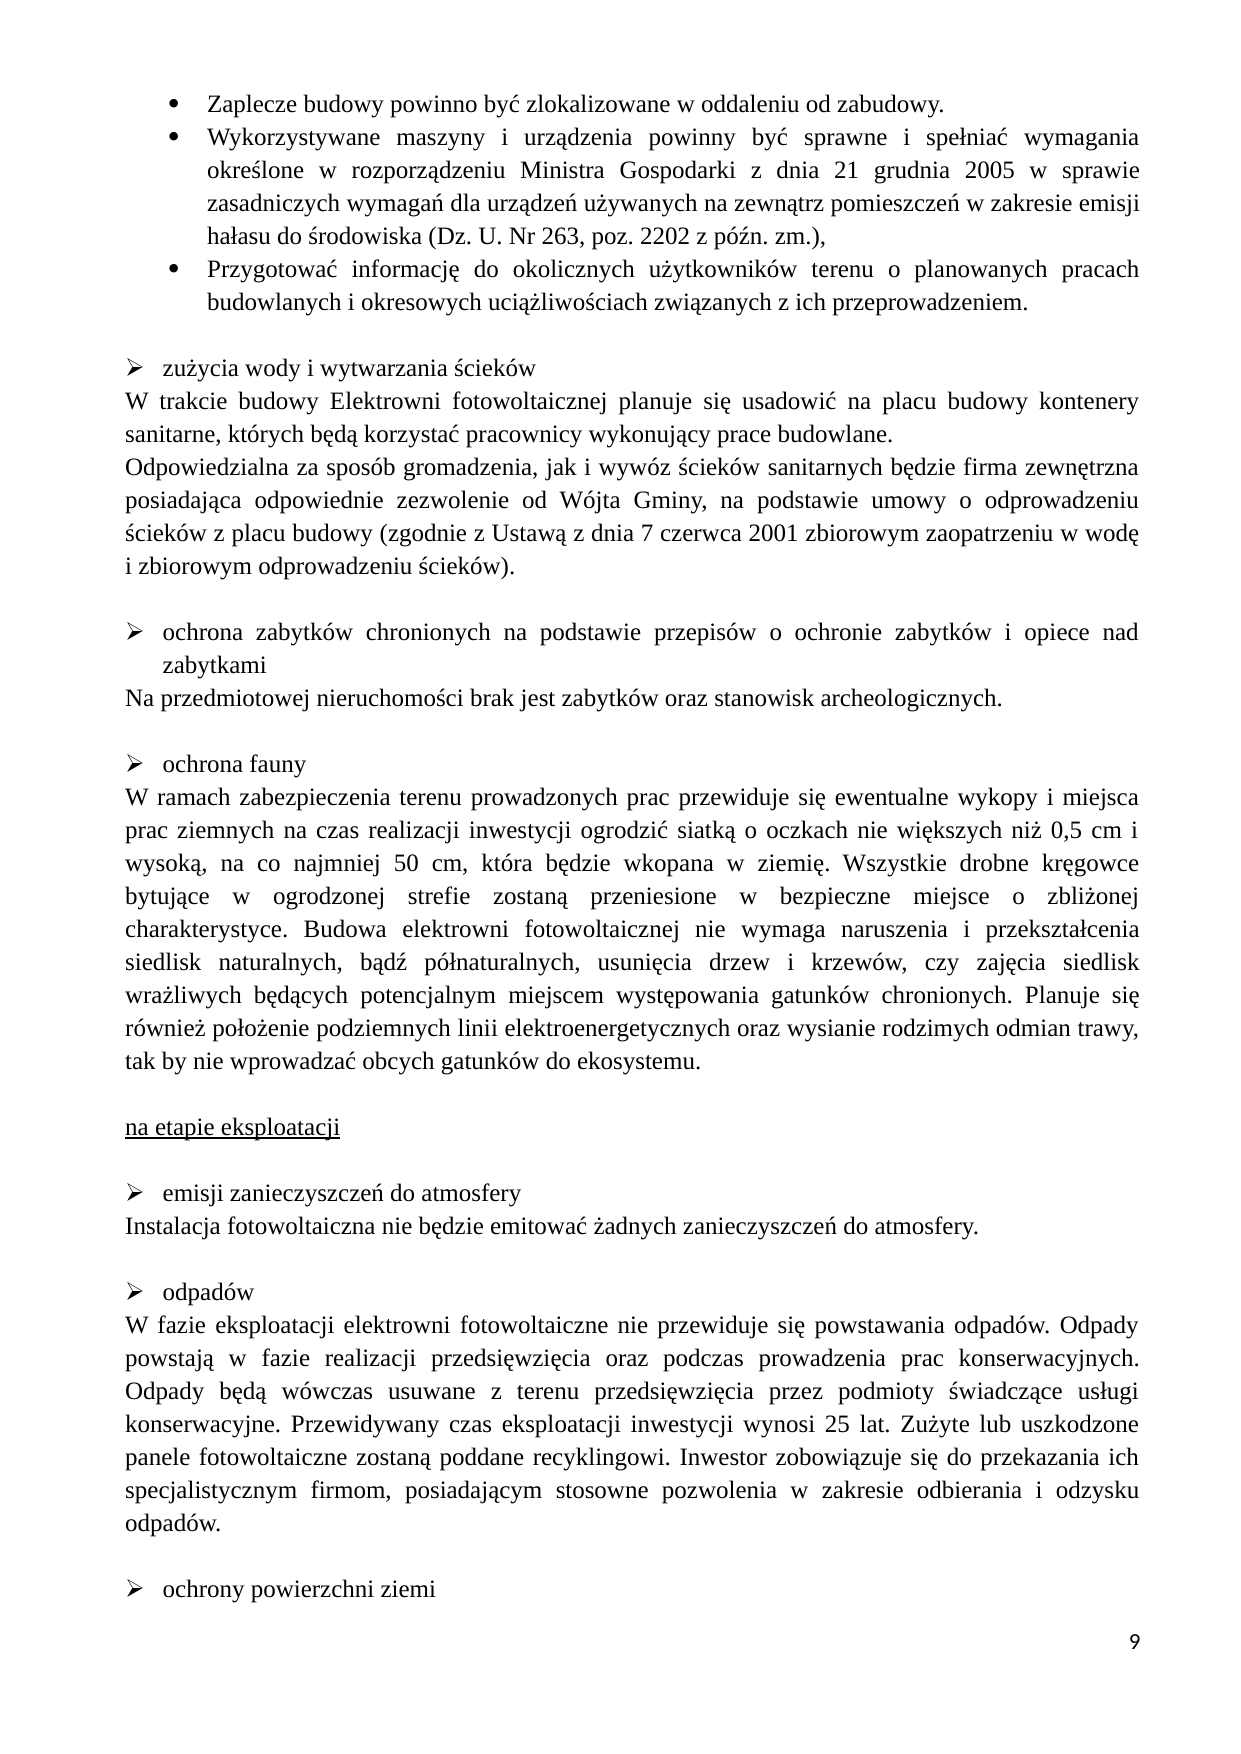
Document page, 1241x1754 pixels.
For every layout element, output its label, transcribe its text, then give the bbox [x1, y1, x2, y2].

list ochrony powierzchni ziemi [125, 1574, 1140, 1603]
list Przygotować informację do okolicznych użytkowników terenu o planowanych pracach budowlanych i okresowych uciążliwościach związanych z ich przeprowadzeniem. [169, 254, 1140, 316]
text W ramach zabezpieczenia terenu prowadzonych prac przewiduje się ewentualne wykopy i miejsca prac ziemnych na czas realizacji inwestycji ogrodzić siatką o oczkach nie większych niż 0,5 cm i wysoką, na co najmniej 50 cm, która będzie wkopana w ziemię. Wszystkie drobne kręgowce bytujące w ogrodzonej strefie zostaną przeniesione w bezpieczne miejsce o zbliżonej charakterystyce. Budowa elektrowni fotowoltaicznej nie wymaga naruszenia i przekształcenia siedlisk naturalnych, bądź półnaturalnych, usunięcia drzew i krzewów, czy zajęcia siedlisk wrażliwych będących potencjalnym miejscem występowania gatunków chronionych. Planuje się również położenie podziemnych linii elektroenergetycznych oraz wysianie rodzimych odmian trawy, tak by nie wprowadzać obcych gatunków do ekosystemu. [125, 782, 1140, 1075]
text Odpowiedzialna za sposób gromadzenia, jak i wywóz ścieków sanitarnych będzie firma zewnętrzna posiadająca odpowiednie zezwolenie od Wójta Gminy, na podstawie umowy o odprowadzeniu ścieków z placu budowy (zgodnie z Ustawą z dnia 7 czerwca 2001 zbiorowym zaopatrzeniu w wodę i zbiorowym odprowadzeniu ścieków). [125, 452, 1140, 580]
text na etapie eksploatacji [125, 1112, 1140, 1141]
text Na przedmiotowej nieruchomości brak jest zabytków oraz stanowisk archeologicznych. [125, 683, 1140, 712]
list emisji zanieczyszczeń do atmosfery [125, 1178, 1140, 1207]
text W trakcie budowy Elektrowni fotowoltaicznej planuje się usadowić na placu budowy kontenery sanitarne, których będą korzystać pracownicy wykonujący prace budowlane. [125, 386, 1140, 448]
list ochrona fauny [125, 749, 1140, 778]
list Zaplecze budowy powinno być zlokalizowane w oddaleniu od zabudowy. [169, 89, 1140, 117]
list Wykorzystywane maszyny i urządzenia powinny być sprawne i spełniać wymagania określone w rozporządzeniu Ministra Gospodarki z dnia 21 grudnia 2005 w sprawie zasadniczych wymagań dla urządzeń używanych na zewnątrz pomieszczeń w zakresie emisji hałasu do środowiska (Dz. U. Nr 263, poz. 2202 z późn. zm.), [169, 122, 1140, 249]
list odpadów [125, 1277, 1140, 1306]
list zużycia wody i wytwarzania ścieków [125, 353, 1140, 382]
text W fazie eksploatacji elektrowni fotowoltaiczne nie przewiduje się powstawania odpadów. Odpady powstają w fazie realizacji przedsięwzięcia oraz podczas prowadzenia prac konserwacyjnych. Odpady będą wówczas usuwane z terenu przedsięwzięcia przez podmioty świadczące usługi konserwacyjne. Przewidywany czas eksploatacji inwestycji wynosi 25 lat. Zużyte lub uszkodzone panele fotowoltaiczne zostaną poddane recyklingowi. Inwestor zobowiązuje się do przekazania ich specjalistycznym firmom, posiadającym stosowne pozwolenia w zakresie odbierania i odzysku odpadów. [125, 1310, 1140, 1537]
text Instalacja fotowoltaiczna nie będzie emitować żadnych zanieczyszczeń do atmosfery. [125, 1211, 1140, 1240]
list ochrona zabytków chronionych na podstawie przepisów o ochronie zabytków i opiece nad zabytkami [125, 617, 1140, 679]
